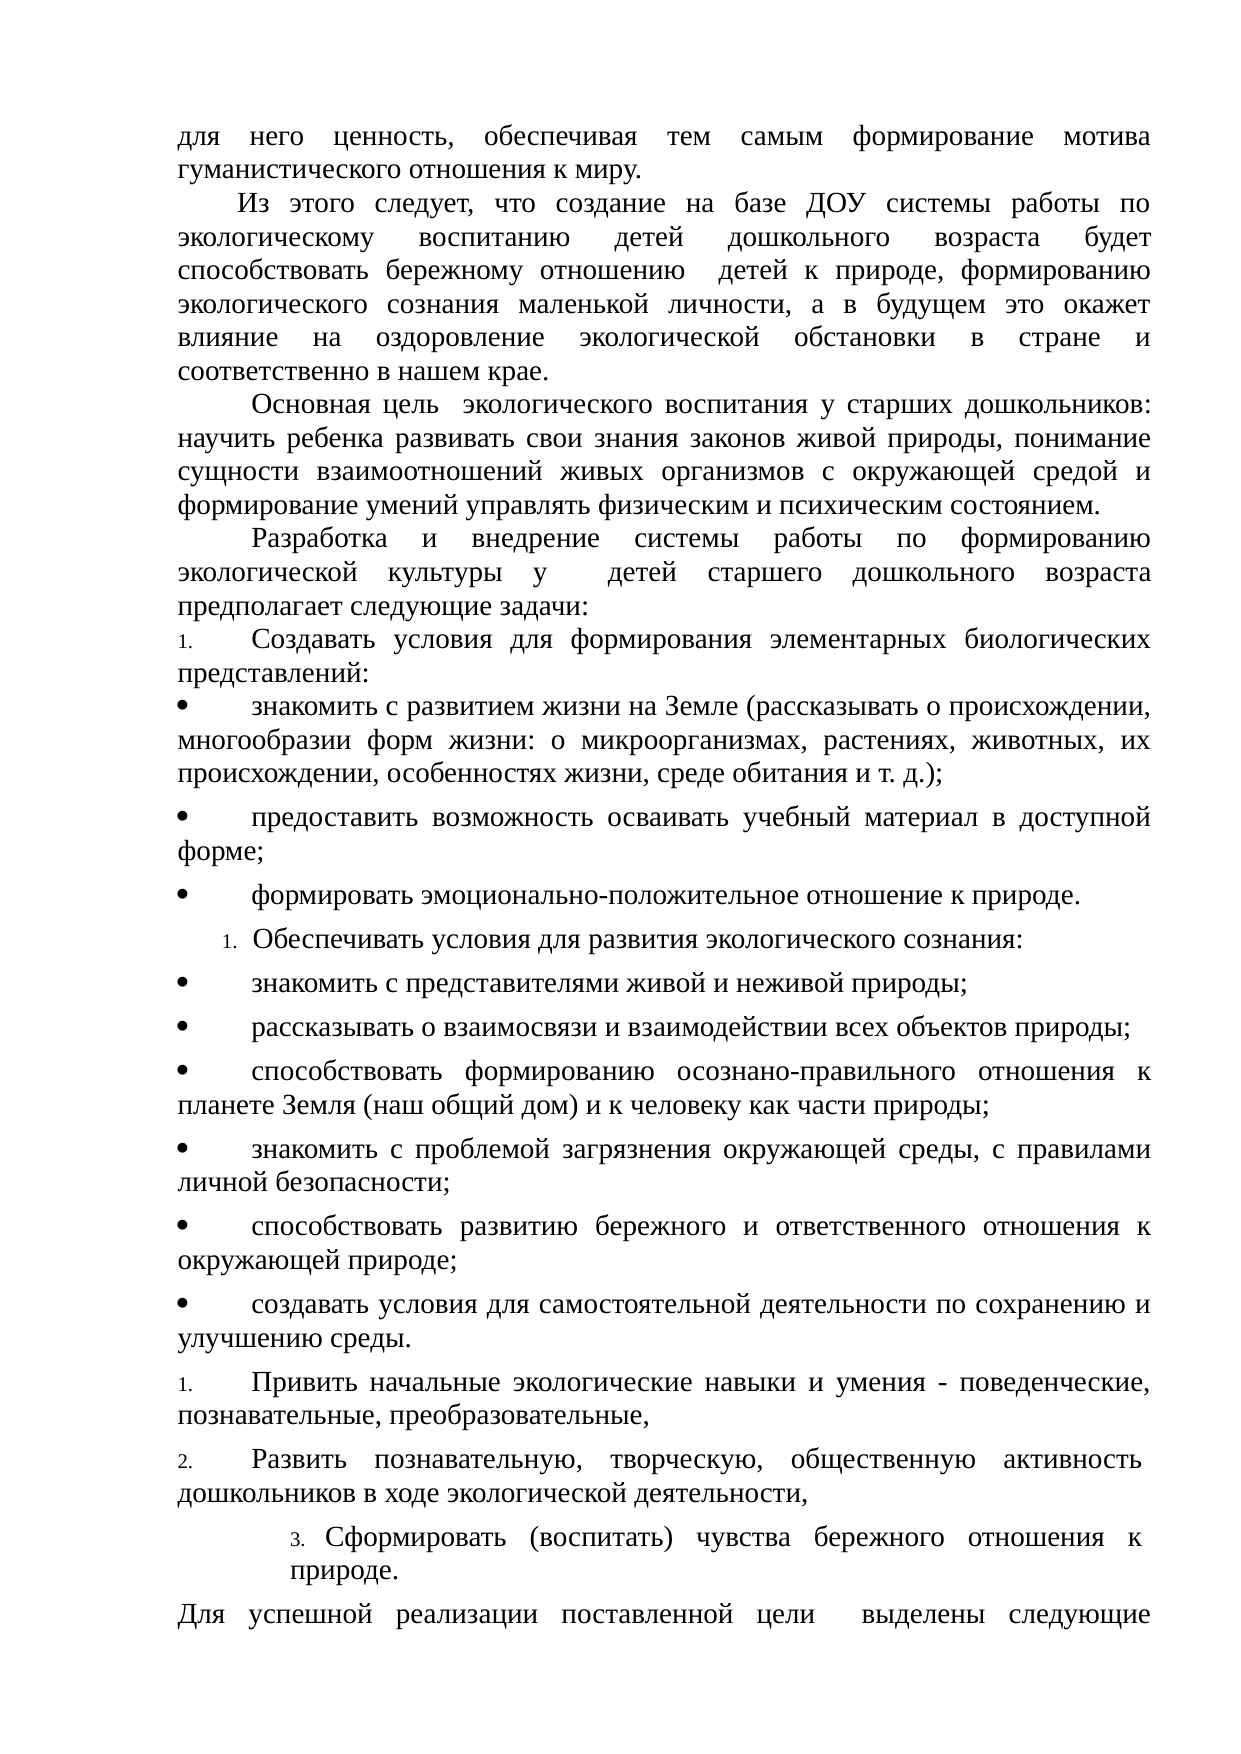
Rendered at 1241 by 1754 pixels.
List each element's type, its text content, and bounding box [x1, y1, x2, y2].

list формировать эмоционально-положительное отношение к природе. [177, 877, 1152, 911]
list создавать условия для самостоятельной деятельности по сохранению и улучшению среды. [177, 1286, 1152, 1353]
list Сформировать (воспитать) чувства бережного отношения к природе. [290, 1519, 1142, 1586]
text Основная цель экологического воспитания у старших дошкольников: научить ребенка развивать свои знания законов живой природы, понимание сущности взаимоотношений живых организмов с окружающей средой и формирование умений управлять физическим и психическим состоянием. [177, 386, 1152, 521]
list рассказывать о взаимосвязи и взаимодействии всех объектов природы; [177, 1009, 1152, 1043]
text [177, 1596, 1152, 1630]
list способствовать развитию бережного и ответственного отношения к окружающей природе; [177, 1208, 1152, 1276]
list знакомить с проблемой загрязнения окружающей среды, с правилами личной безопасности; [177, 1131, 1152, 1198]
list Обеспечивать условия для развития экологического сознания: [222, 921, 1152, 955]
list Создавать условия для формирования элементарных биологических представлений: [177, 621, 1152, 688]
list знакомить с развитием жизни на Земле (рассказывать о происхождении, многообразии форм жизни: о микроорганизмах, растениях, животных, их происхождении, особенностях жизни, среде обитания и т. д.); [177, 688, 1152, 789]
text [177, 118, 1152, 185]
text Разработка и внедрение системы работы по формированию экологической культуры у детей старшего дошкольного возраста предполагает следующие задачи: [177, 521, 1152, 621]
list предоставить возможность осваивать учебный материал в доступной форме; [177, 799, 1152, 867]
list способствовать формированию осознано-правильного отношения к планете Земля (наш общий дом) и к человеку как части природы; [177, 1053, 1152, 1120]
list Привить начальные экологические навыки и умения - поведенческие, познавательные, преобразовательные, [177, 1364, 1152, 1431]
list знакомить с представителями живой и неживой природы; [177, 965, 1152, 999]
list Развить познавательную, творческую, общественную активность дошкольников в ходе экологической деятельности, [177, 1441, 1142, 1508]
text Из этого следует, что создание на базе ДОУ системы работы по экологическому воспитанию детей дошкольного возраста будет способствовать бережному отношению детей к природе, формированию экологического сознания маленькой личности, а в будущем это окажет влияние на оздоровление экологической обстановки в стране и соответственно в нашем крае. [177, 185, 1152, 386]
